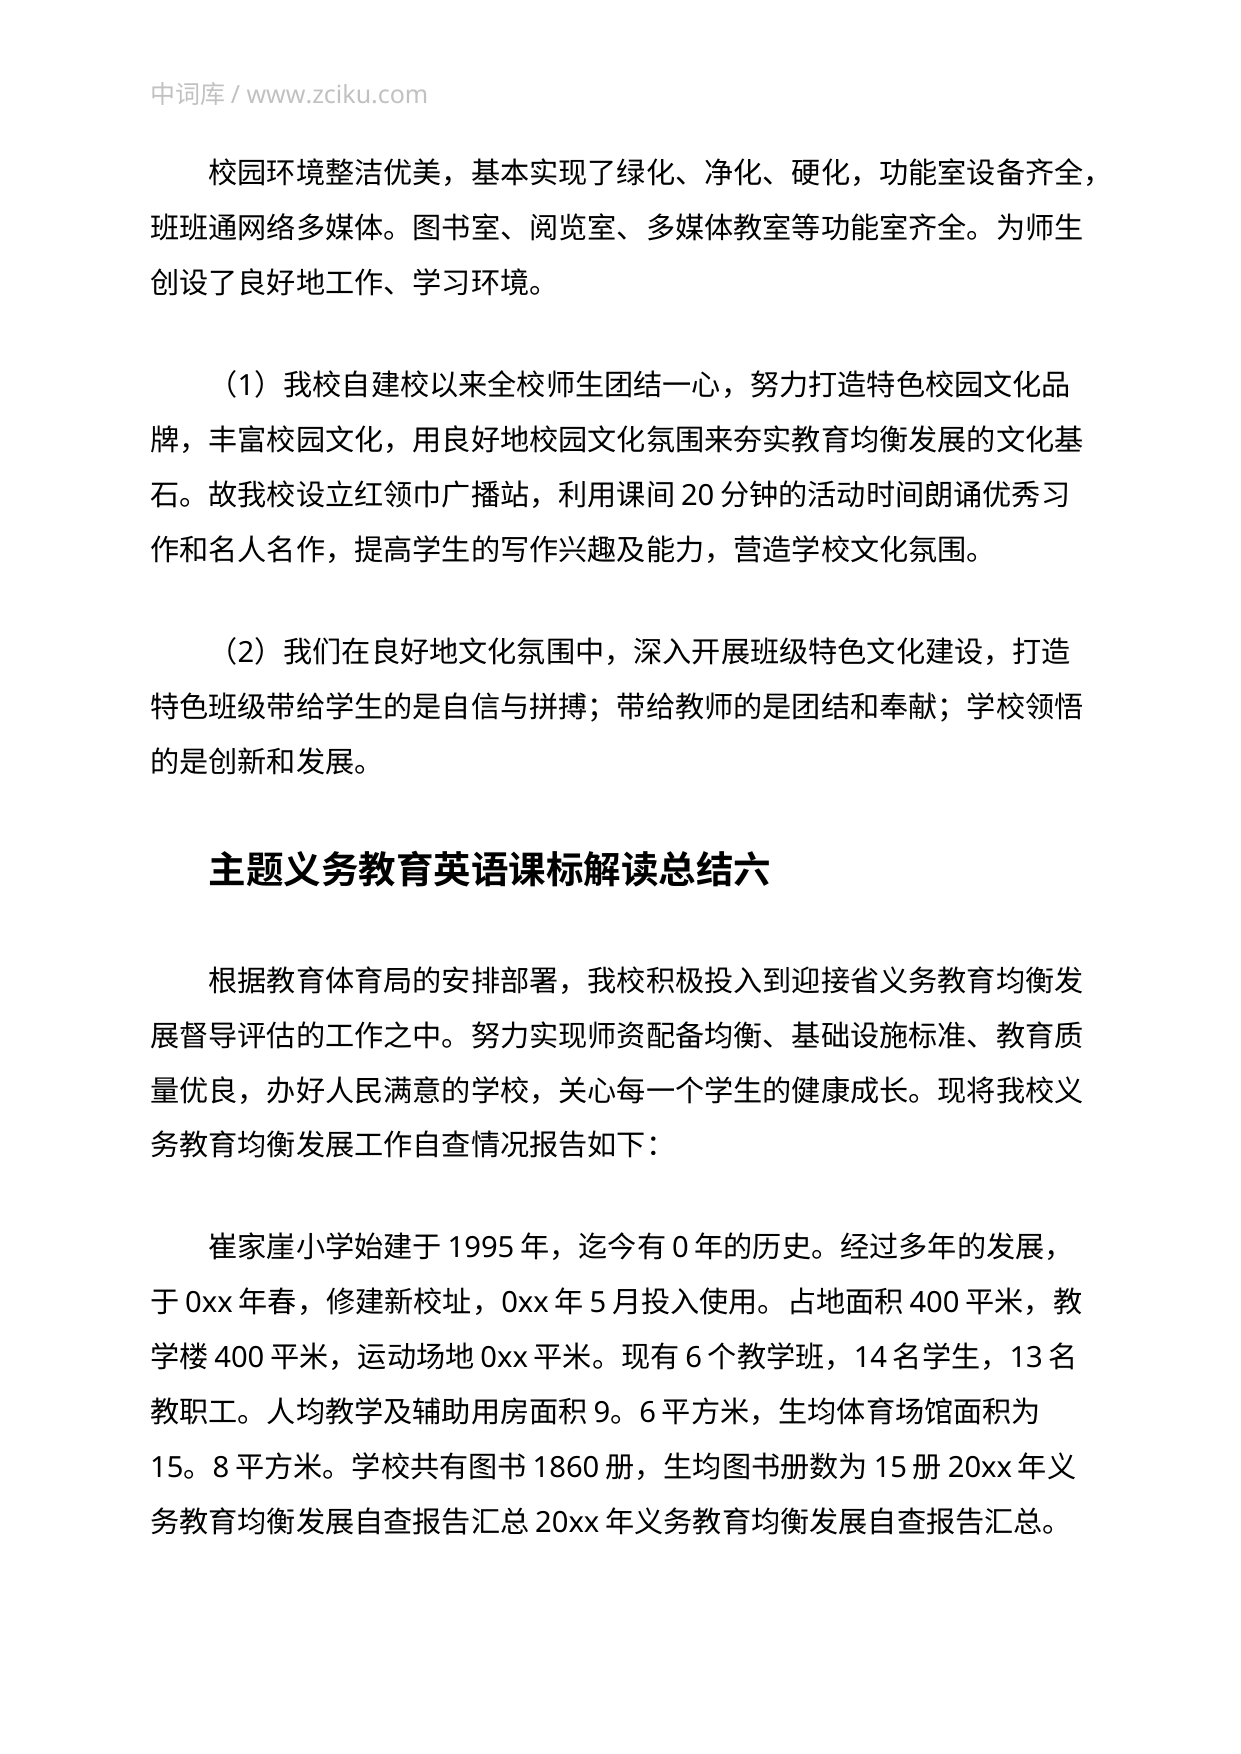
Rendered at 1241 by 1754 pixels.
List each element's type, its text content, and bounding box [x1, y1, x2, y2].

text 崔家崖小学始建于1995年，迄今有0年的历史。经过多年的发展，于0xx年春，修建新校址，0xx年5月投入使用。占地面积400平米，教学楼400平米，运动场地0xx平米。现有6个教学班，14名学生，13名教职工。人均教学及辅助用房面积9。6平方米，生均体育场馆面积为15。8平方米。学校共有图书1860册，生均图书册数为15册20xx年义务教育均衡发展自查报告汇总20xx年义务教育均衡发展自查报告汇总。 [150, 1224, 1090, 1541]
text （2）我们在良好地文化氛围中，深入开展班级特色文化建设，打造特色班级带给学生的是自信与拼搏；带给教师的是团结和奉献；学校领悟的是创新和发展。 [150, 628, 1090, 780]
text 主题义务教育英语课标解读总结六 [150, 840, 1090, 894]
text 校园环境整洁优美，基本实现了绿化、净化、硬化，功能室设备齐全，班班通网络多媒体。图书室、阅览室、多媒体教室等功能室齐全。为师生创设了良好地工作、学习环境。 [150, 150, 1090, 302]
text 根据教育体育局的安排部署，我校积极投入到迎接省义务教育均衡发展督导评估的工作之中。努力实现师资配备均衡、基础设施标准、教育质量优良，办好人民满意的学校，关心每一个学生的健康成长。现将我校义务教育均衡发展工作自查情况报告如下： [150, 957, 1090, 1164]
text （1）我校自建校以来全校师生团结一心，努力打造特色校园文化品牌，丰富校园文化，用良好地校园文化氛围来夯实教育均衡发展的文化基石。故我校设立红领巾广播站，利用课间20分钟的活动时间朗诵优秀习作和名人名作，提高学生的写作兴趣及能力，营造学校文化氛围。 [150, 362, 1090, 569]
